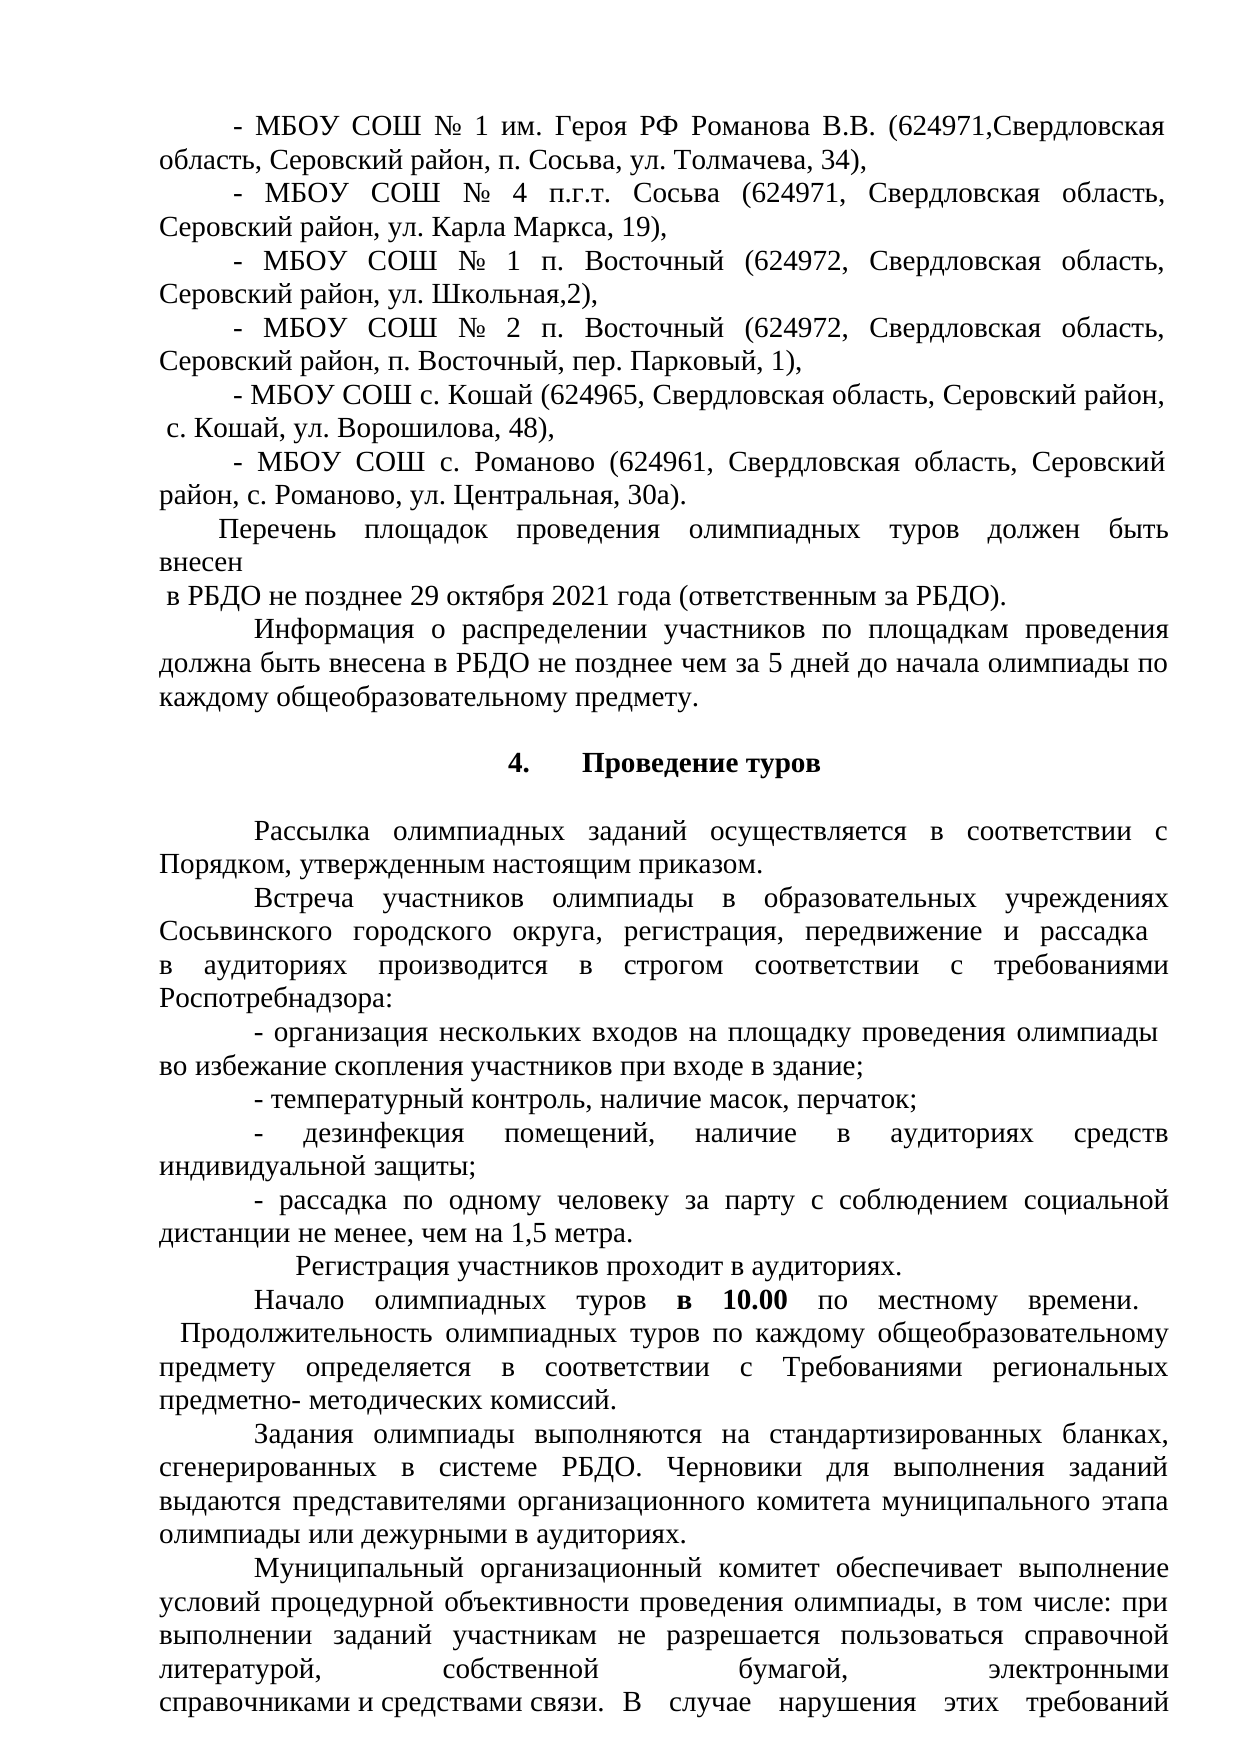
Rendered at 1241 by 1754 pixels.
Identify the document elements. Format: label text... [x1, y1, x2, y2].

text Начало олимпиадных туров в 10.00 по местному времени. Продолжительность олимпиадных туров по каждому общеобразовательному предмету определяется в соответствии с Требованиями региональных предметно- методических комиссий. [159, 1282, 1169, 1416]
text Перечень площадок проведения олимпиадных туров должен быть внесен в РБДО не позднее 29 октября 2021 года (ответственным за РБДО). [159, 511, 1169, 612]
text - организация нескольких входов на площадку проведения олимпиады во избежание скопления участников при входе в здание; [159, 1014, 1169, 1081]
text Информация о распределении участников по площадкам проведения должна быть внесена в РБДО не позднее чем за 5 дней до начала олимпиады по каждому общеобразовательному предмету. [159, 612, 1169, 712]
text - МБОУ СОШ с. Кошай (624965, Свердловская область, Серовский район, с. Кошай, ул. Ворошилова, 48), [159, 377, 1166, 444]
text - МБОУ СОШ № 2 п. Восточный (624972, Свердловская область, Серовский район, п. Восточный, пер. Парковый, 1), [159, 310, 1166, 377]
text - температурный контроль, наличие масок, перчаток; [159, 1081, 1122, 1115]
text - дезинфекция помещений, наличие в аудиториях средств индивидуальной защиты; [159, 1115, 1169, 1182]
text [159, 1550, 1169, 1718]
text - рассадка по одному человеку за парту с соблюдением социальной дистанции не менее, чем на 1,5 метра. [159, 1182, 1169, 1249]
text Задания олимпиады выполняются на стандартизированных бланках, сгенерированных в системе РБДО. Черновики для выполнения заданий выдаются представителями организационного комитета муниципального этапа олимпиады или дежурными в аудиториях. [159, 1416, 1169, 1550]
text - МБОУ СОШ № 1 п. Восточный (624972, Свердловская область, Серовский район, ул. Школьная,2), [159, 243, 1166, 310]
text Рассылка олимпиадных заданий осуществляется в соответствии с Порядком, утвержденным настоящим приказом. [159, 813, 1169, 880]
text - МБОУ СОШ № 1 им. Героя РФ Романова В.В. (624971,Свердловская область, Серовский район, п. Сосьва, ул. Толмачева, 34), [159, 108, 1166, 176]
text Встреча участников олимпиады в образовательных учреждениях Сосьвинского городского округа, регистрация, передвижение и рассадка в аудиториях производится в строгом соответствии с требованиями Роспотребнадзора: [159, 880, 1169, 1014]
text - МБОУ СОШ с. Романово (624961, Свердловская область, Серовский район, с. Романово, ул. Центральная, 30а). [159, 444, 1166, 511]
text Регистрация участников проходит в аудиториях. [221, 1249, 1166, 1282]
text - МБОУ СОШ № 4 п.г.т. Сосьва (624971, Свердловская область, Серовский район, ул. Карла Маркса, 19), [159, 176, 1166, 243]
list Проведение туров [508, 746, 1166, 779]
